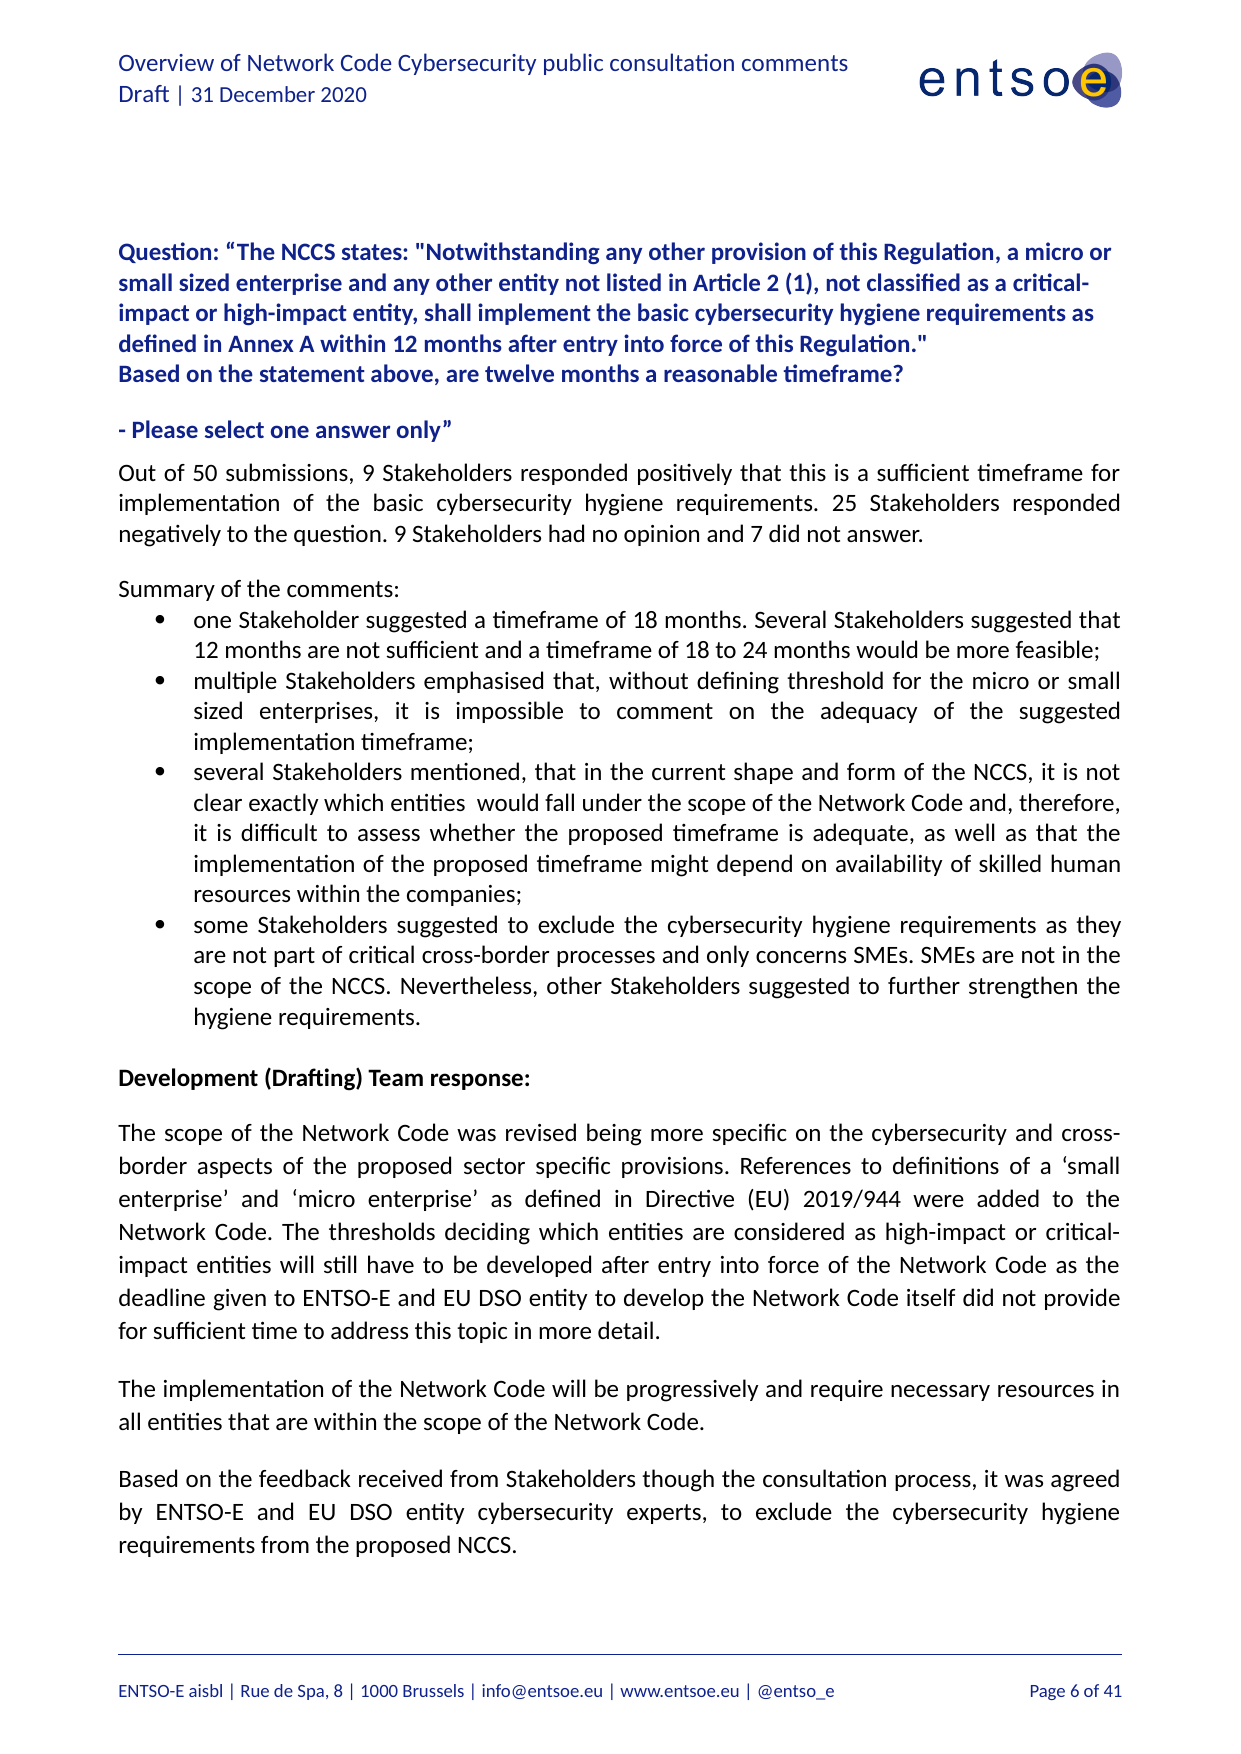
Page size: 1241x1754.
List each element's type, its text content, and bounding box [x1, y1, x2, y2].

text Development (Drafting) Team response: [118, 1062, 1122, 1092]
list one Stakeholder suggested a timeframe of 18 months. Several Stakeholders suggested that 12 months are not sufficient and a timeframe of 18 to 24 months would be more feasible; [156, 604, 1122, 665]
list some Stakeholders suggested to exclude the cybersecurity hygiene requirements as they are not part of critical cross-border processes and only concerns SMEs. SMEs are not in the scope of the NCCS. Nevertheless, other Stakeholders suggested to further strengthen the hygiene requirements. [156, 909, 1122, 1031]
text Based on the feedback received from Stakeholders though the consultation process, it was agreed by ENTSO-E and EU DSO entity cybersecurity experts, to exclude the cybersecurity hygiene requirements from the proposed NCCS. [118, 1463, 1122, 1560]
text Question: “The NCCS states: "Notwithstanding any other provision of this Regulation, a micro or small sized enterprise and any other entity not listed in Article 2 (1), not classified as a critical-impact or high-impact entity, shall implement the basic cybersecurity hygiene requirements as defined in Annex A within 12 months after entry into force of this Regulation." Based on the statement above, are twelve months a reasonable timeframe? [118, 236, 1122, 389]
text The implementation of the Network Code will be progressively and require necessary resources in all entities that are within the scope of the Network Code. [118, 1373, 1122, 1436]
list multiple Stakeholders emphasised that, without defining threshold for the micro or small sized enterprises, it is impossible to comment on the adequacy of the suggested implementation timeframe; [156, 665, 1122, 757]
text Summary of the comments: [118, 573, 1122, 604]
text - Please select one answer only” [118, 414, 1122, 444]
text The scope of the Network Code was revised being more specific on the cybersecurity and cross-border aspects of the proposed sector specific provisions. References to definitions of a ‘small enterprise’ and ‘micro enterprise’ as defined in Directive (EU) 2019/944 were added to the Network Code. The thresholds deciding which entities are considered as high-impact or critical-impact entities will still have to be developed after entry into force of the Network Code as the deadline given to ENTSO-E and EU DSO entity to develop the Network Code itself did not provide for sufficient time to address this topic in more detail. [118, 1117, 1122, 1345]
text Out of 50 submissions, 9 Stakeholders responded positively that this is a sufficient timeframe for implementation of the basic cybersecurity hygiene requirements. 25 Stakeholders responded negatively to the question. 9 Stakeholders had no opinion and 7 did not answer. [118, 457, 1122, 548]
picture [916, 52, 1127, 110]
list several Stakeholders mentioned, that in the current shape and form of the NCCS, it is not clear exactly which entities would fall under the scope of the Network Code and, therefore, it is difficult to assess whether the proposed timeframe is adequate, as well as that the implementation of the proposed timeframe might depend on availability of skilled human resources within the companies; [156, 757, 1122, 909]
